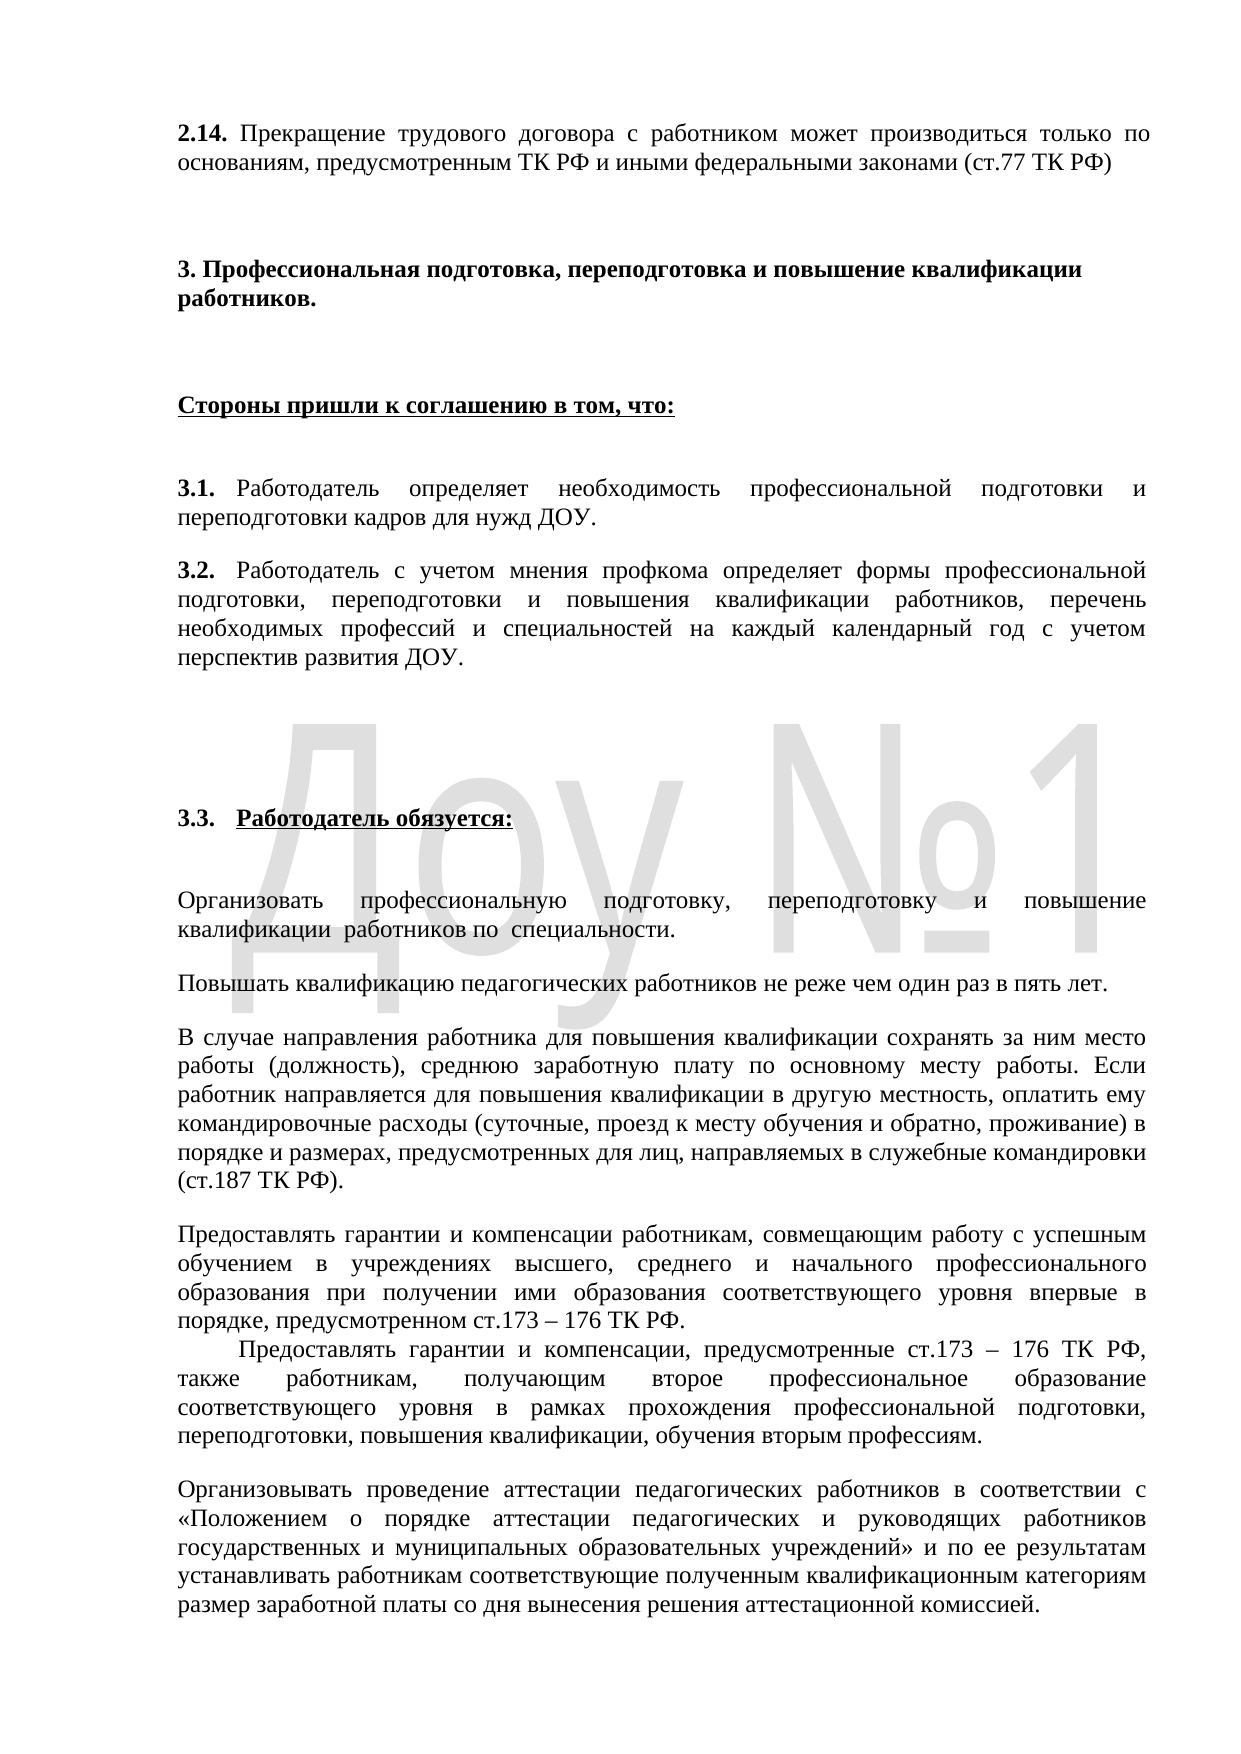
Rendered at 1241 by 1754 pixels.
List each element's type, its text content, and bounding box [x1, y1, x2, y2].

list Работодатель обязуется: [177, 803, 1147, 832]
text Стороны пришли к соглашению в том, что: [177, 391, 1147, 419]
text Предоставлять гарантии и компенсации, предусмотренные ст.173 – 176 ТК РФ, также работникам, получающим второе профессиональное образование соответствующего уровня в рамках прохождения профессиональной подготовки, переподготовки, повышения квалификации, обучения вторым профессиям. [177, 1334, 1147, 1449]
text 2.14. Прекращение трудового договора с работником может производиться только по основаниям, предусмотренным ТК РФ и иными федеральными законами (ст.77 ТК РФ) [177, 118, 1151, 176]
text В случае направления работника для повышения квалификации сохранять за ним место работы (должность), среднюю заработную плату по основному месту работы. Если работник направляется для повышения квалификации в другую местность, оплатить ему командировочные расходы (суточные, проезд к месту обучения и обратно, проживание) в порядке и размерах, предусмотренных для лиц, направляемых в служебные командировки (ст.187 ТК РФ). [177, 1022, 1147, 1194]
text 3. Профессиональная подготовка, переподготовка и повышение квалификации работников. [177, 254, 1147, 312]
text Повышать квалификацию педагогических работников не реже чем один раз в пять лет. [177, 968, 1147, 997]
text Предоставлять гарантии и компенсации работникам, совмещающим работу с успешным обучением в учреждениях высшего, среднего и начального профессионального образования при получении ими образования соответствующего уровня впервые в порядке, предусмотренном ст.173 – 176 ТК РФ. [177, 1219, 1147, 1334]
text Организовать профессиональную подготовку, переподготовку и повышение квалификации работников по специальности. [177, 886, 1147, 943]
list Работодатель определяет необходимость профессиональной подготовки и переподготовки кадров для нужд ДОУ. [177, 473, 1147, 531]
text Организовывать проведение аттестации педагогических работников в соответствии с «Положением о порядке аттестации педагогических и руководящих работников государственных и муниципальных образовательных учреждений» и по ее результатам устанавливать работникам соответствующие полученным квалификационным категориям размер заработной платы со дня вынесения решения аттестационной комиссией. [177, 1474, 1147, 1618]
list Работодатель с учетом мнения профкома определяет формы профессиональной подготовки, переподготовки и повышения квалификации работников, перечень необходимых профессий и специальностей на каждый календарный год с учетом перспектив развития ДОУ. [177, 556, 1147, 671]
